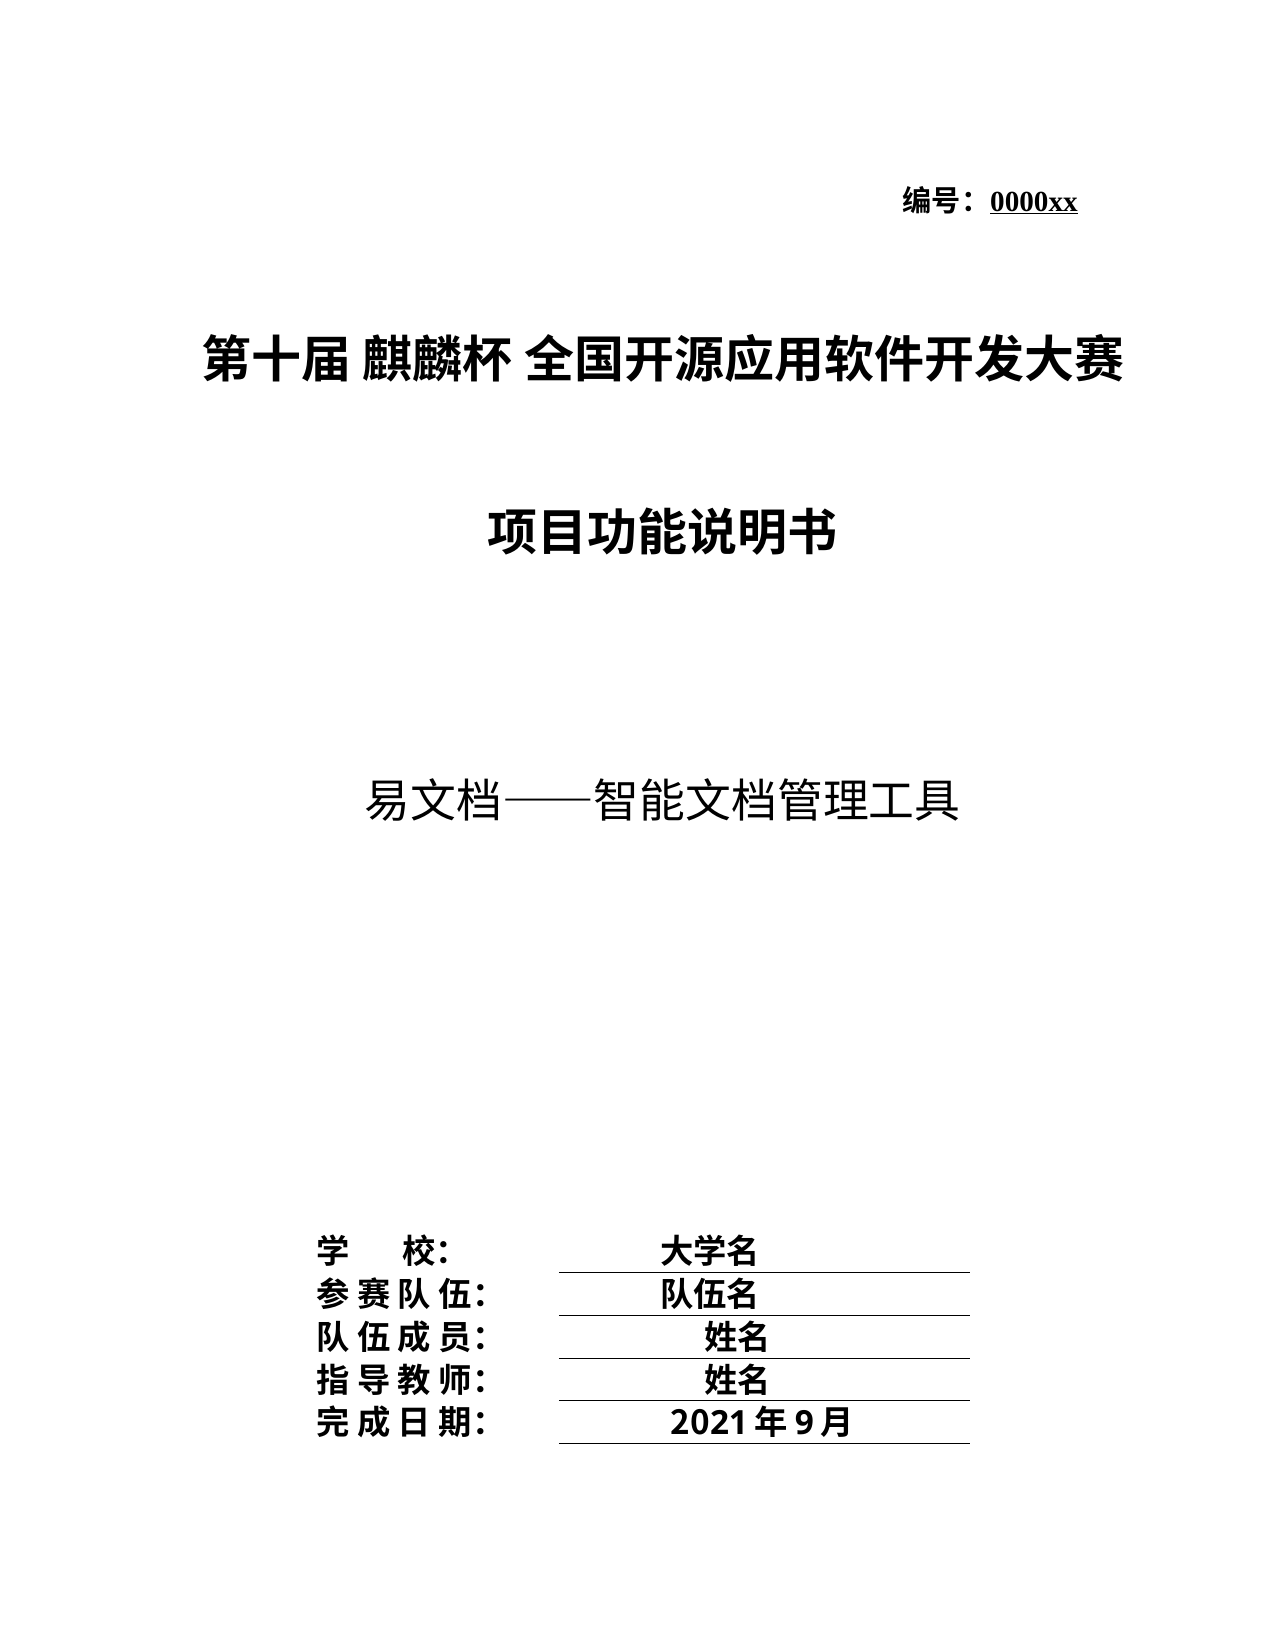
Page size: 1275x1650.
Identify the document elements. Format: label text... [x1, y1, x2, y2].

text 易文档——智能文档管理工具 [148, 764, 1127, 831]
table_cell 姓名 [559, 1359, 970, 1400]
text 项目功能说明书 [148, 492, 1127, 564]
table_header 大学名 [559, 1231, 970, 1272]
text 编号：0000xx [148, 177, 1077, 219]
table_header 学 校： [305, 1231, 559, 1272]
table_cell 完 成 日 期： [305, 1400, 559, 1443]
table_cell 参 赛 队 伍： [305, 1272, 559, 1315]
table_cell 队 伍 成 员： [305, 1315, 559, 1358]
text 第十届 麒麟杯 全国开源应用软件开发大赛 [148, 319, 1127, 392]
table_cell 队伍名 [559, 1273, 970, 1315]
table_cell 2021年9月 [559, 1401, 970, 1443]
table_cell 指 导 教 师： [305, 1358, 559, 1400]
table_cell 姓名 [559, 1316, 970, 1358]
